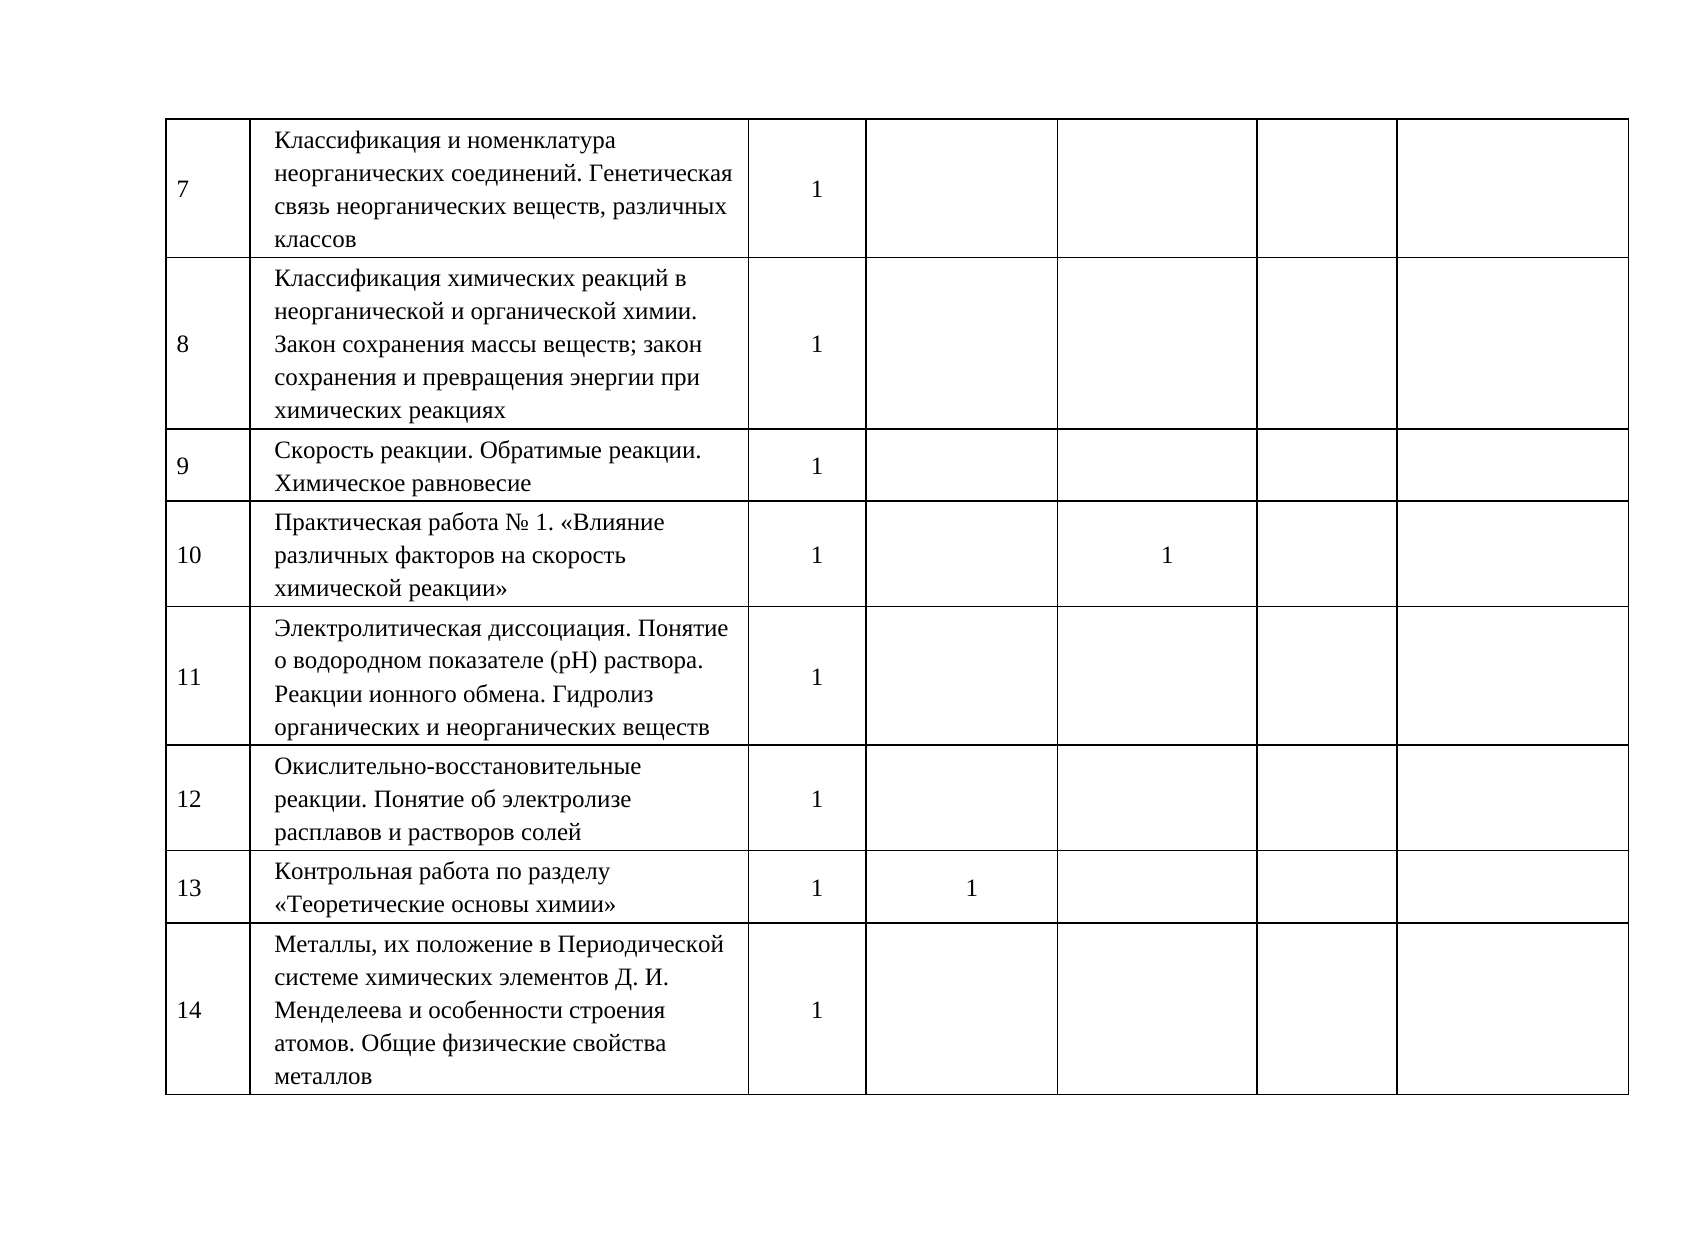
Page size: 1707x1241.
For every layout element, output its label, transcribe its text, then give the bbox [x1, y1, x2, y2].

table_cell 14 [167, 924, 249, 1093]
table_cell [1398, 924, 1628, 1093]
table_cell [1398, 851, 1628, 922]
table_cell [867, 607, 1057, 744]
table_cell 1 [749, 851, 865, 922]
table_cell Контрольная работа по разделу «Теоретические основы химии» [251, 851, 748, 922]
table_cell [1058, 430, 1256, 500]
table_cell [1058, 851, 1256, 922]
table_cell 13 [167, 851, 249, 922]
table_cell [1398, 120, 1628, 257]
table_cell [867, 430, 1057, 500]
table_cell 11 [167, 607, 249, 744]
table_cell [867, 924, 1057, 1093]
table_cell [1058, 924, 1256, 1093]
table_cell 1 [867, 851, 1057, 922]
table_cell Классификация и номенклатура неорганических соединений. Генетическая связь неорганических веществ, различных классов [251, 120, 748, 257]
table_cell 1 [1058, 502, 1256, 606]
table_cell [1258, 924, 1396, 1093]
table_cell [867, 120, 1057, 257]
table_cell [1058, 258, 1256, 428]
table_cell [1398, 746, 1628, 850]
table_cell [1258, 746, 1396, 850]
table_cell 1 [749, 924, 865, 1093]
table_cell [1058, 746, 1256, 850]
table_cell [1258, 258, 1396, 428]
table_cell [867, 258, 1057, 428]
table_cell [1258, 502, 1396, 606]
table_cell [1398, 607, 1628, 744]
table_cell 1 [749, 430, 865, 500]
table_cell 1 [749, 607, 865, 744]
table_cell 8 [167, 258, 249, 428]
table_cell Классификация химических реакций в неорганической и органической химии. Закон сохранения массы веществ; закон сохранения и превращения энергии при химических реакциях [251, 258, 748, 428]
table_cell Скорость реакции. Обратимые реакции. Химическое равновесие [251, 430, 748, 500]
table_cell 9 [167, 430, 249, 500]
table_cell [1058, 607, 1256, 744]
table_cell [867, 746, 1057, 850]
table_cell 12 [167, 746, 249, 850]
table_cell [867, 502, 1057, 606]
table_cell [1258, 851, 1396, 922]
table_cell [1398, 430, 1628, 500]
table_cell 1 [749, 258, 865, 428]
table_cell 10 [167, 502, 249, 606]
table_cell [1398, 258, 1628, 428]
table_cell Окислительно-восстановительные реакции. Понятие об электролизе расплавов и растворов солей [251, 746, 748, 850]
table_cell [1058, 120, 1256, 257]
table_cell 1 [749, 120, 865, 257]
table_cell Металлы, их положение в Периодической системе химических элементов Д. И. Менделеева и особенности строения атомов. Общие физические свойства металлов [251, 924, 748, 1093]
table_cell 7 [167, 120, 249, 257]
table_cell [1258, 430, 1396, 500]
table_cell Практическая работа № 1. «Влияние различных факторов на скорость химической реакции» [251, 502, 748, 606]
table_cell [1398, 502, 1628, 606]
table_cell 1 [749, 502, 865, 606]
table_cell [1258, 607, 1396, 744]
table_cell 1 [749, 746, 865, 850]
table_cell Электролитическая диссоциация. Понятие о водородном показателе (pH) раствора. Реакции ионного обмена. Гидролиз органических и неорганических веществ [251, 607, 748, 744]
table_cell [1258, 120, 1396, 257]
